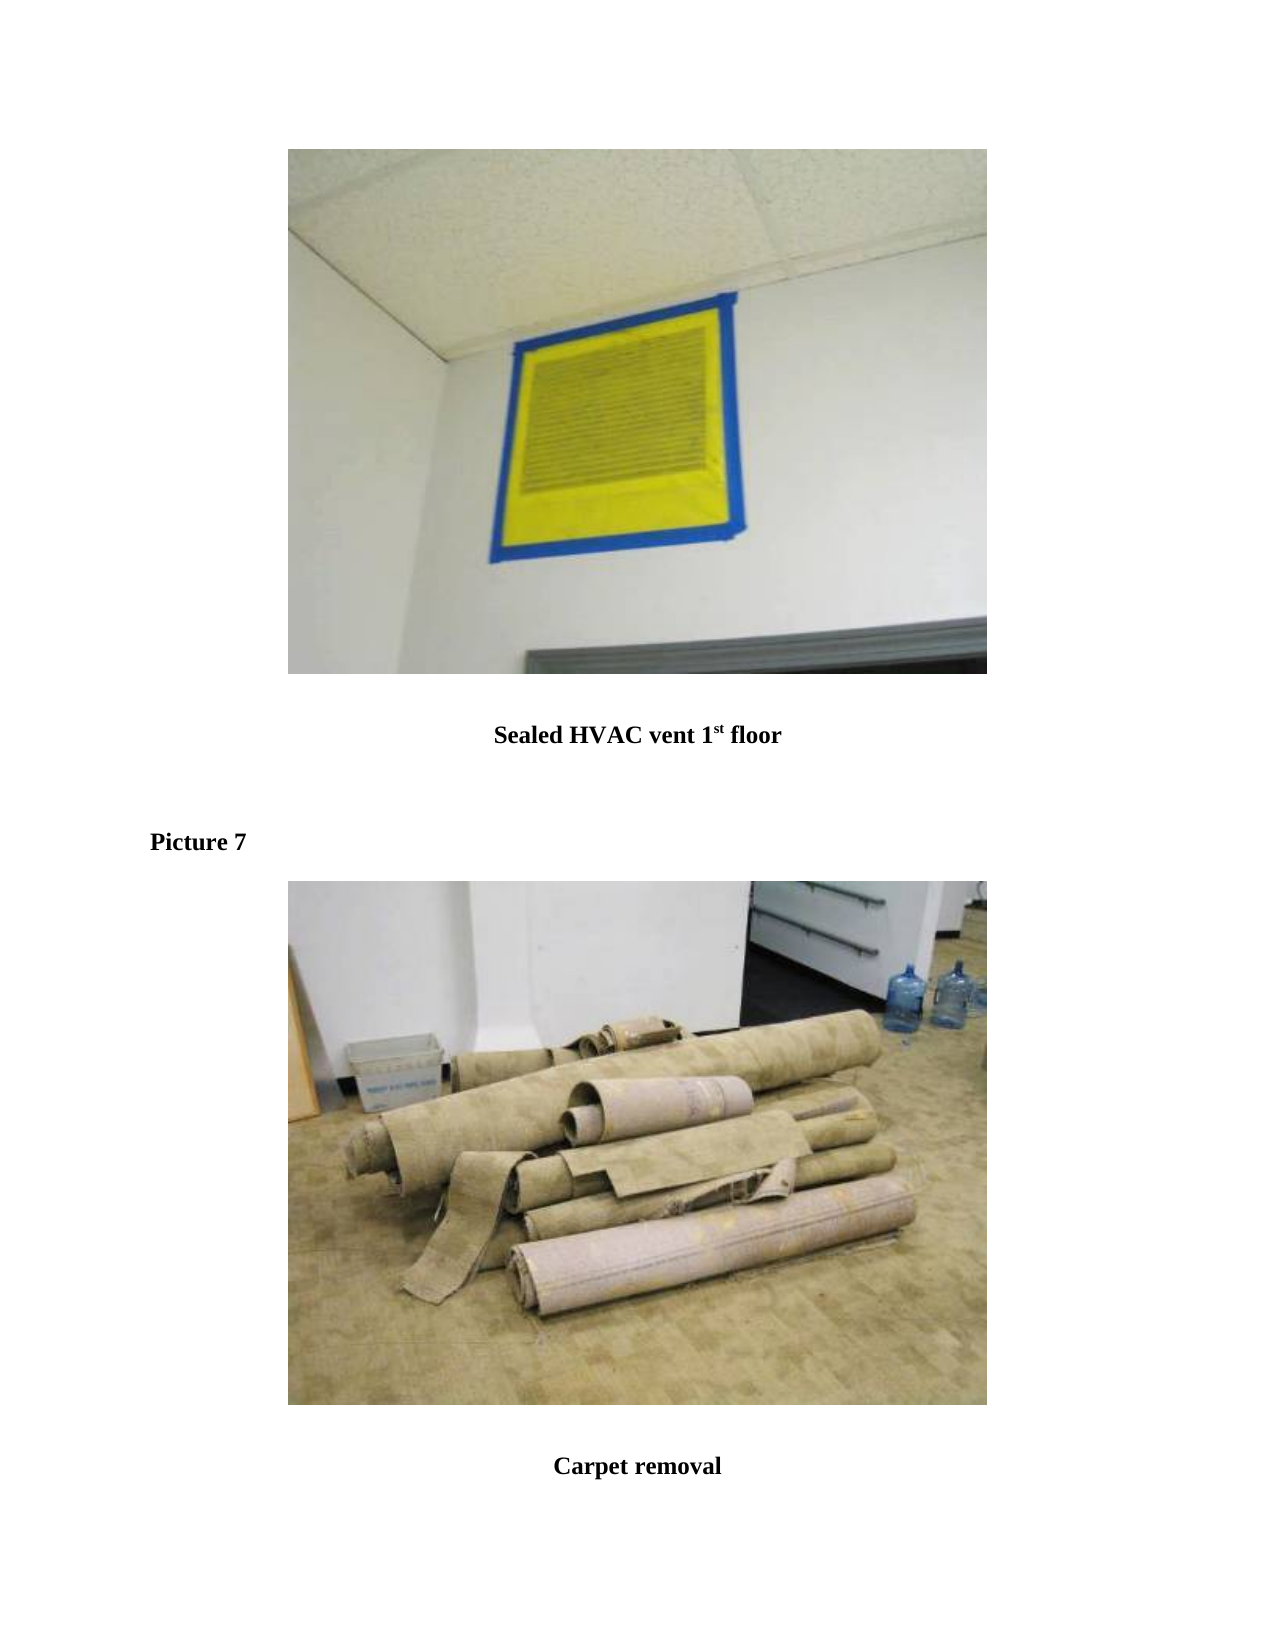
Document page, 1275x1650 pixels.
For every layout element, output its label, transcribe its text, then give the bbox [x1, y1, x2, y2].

text Picture 7 [150, 827, 1125, 856]
picture [288, 149, 987, 674]
text Sealed HVAC vent 1st floor [150, 720, 1125, 748]
text Carpet removal [150, 1451, 1125, 1480]
picture [288, 881, 987, 1405]
